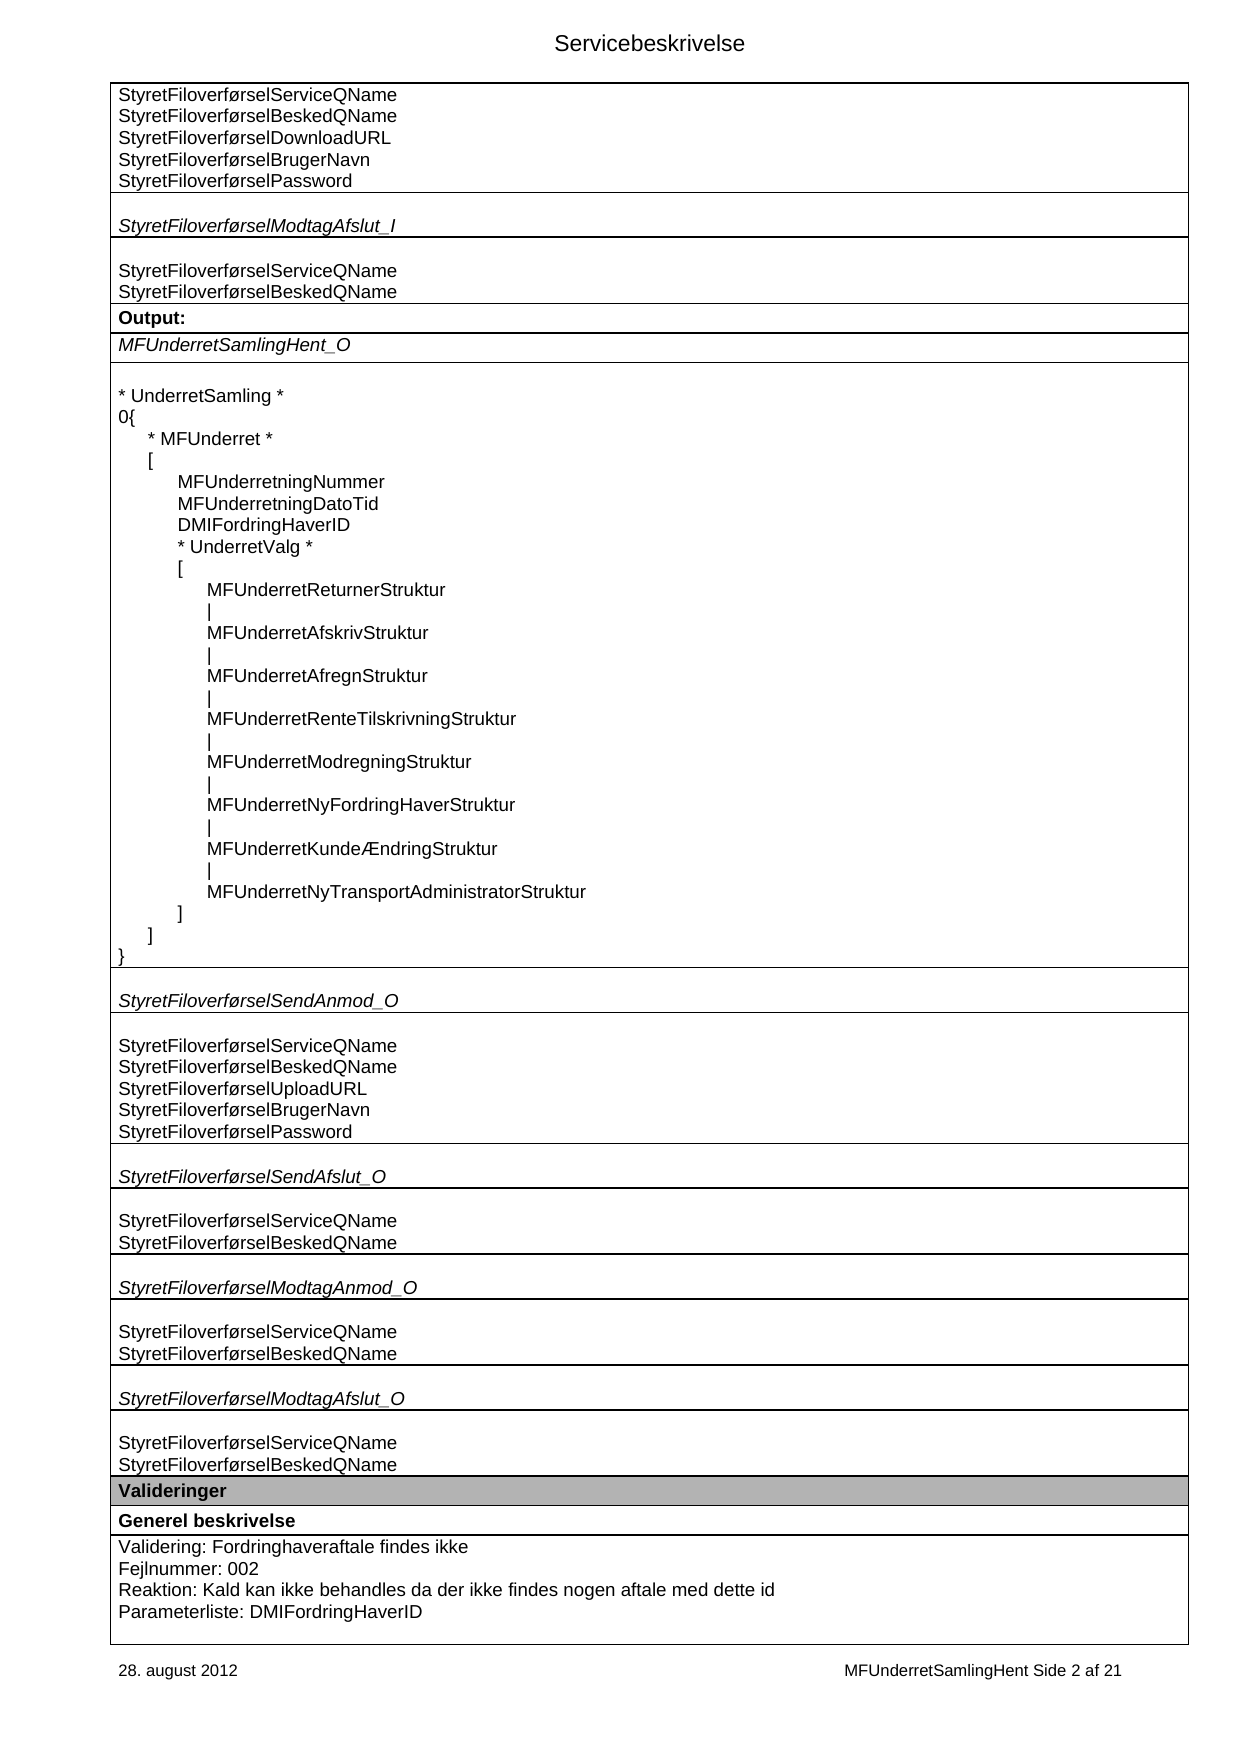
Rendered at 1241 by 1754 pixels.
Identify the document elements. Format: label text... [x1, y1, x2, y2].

table_cell * UnderretSamling * 0{ * MFUnderret * [ MFUnderretningNummer MFUnderretningDatoTid DMIFordringHaverID * UnderretValg * [ MFUnderretReturnerStruktur | MFUnderretAfskrivStruktur | MFUnderretAfregnStruktur | MFUnderretRenteTilskrivningStruktur | MFUnderretModregningStruktur | MFUnderretNyFordringHaverStruktur | MFUnderretKundeÆndringStruktur | MFUnderretNyTransportAdministratorStruktur ] ] } [111, 363, 1188, 967]
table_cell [111, 1536, 1188, 1643]
table_cell Valideringer [111, 1477, 1188, 1505]
table_cell Output: [111, 304, 1188, 332]
table_cell StyretFiloverførselSendAfslut_O [111, 1144, 1188, 1187]
table_cell MFUnderretSamlingHent_O [111, 334, 1188, 361]
table_cell StyretFiloverførselModtagAfslut_I [111, 193, 1188, 236]
table_cell StyretFiloverførselModtagAfslut_O [111, 1366, 1188, 1409]
table_cell StyretFiloverførselServiceQName StyretFiloverførselBeskedQName [111, 1300, 1188, 1364]
table_cell Generel beskrivelse [111, 1506, 1188, 1534]
table_cell StyretFiloverførselServiceQName StyretFiloverførselBeskedQName [111, 1189, 1188, 1253]
table_cell StyretFiloverførselServiceQName StyretFiloverførselBeskedQName [111, 238, 1188, 302]
table_cell StyretFiloverførselModtagAnmod_O [111, 1255, 1188, 1298]
table_cell StyretFiloverførselSendAnmod_O [111, 968, 1188, 1011]
table_cell StyretFiloverførselServiceQName StyretFiloverførselBeskedQName [111, 1411, 1188, 1475]
table_cell StyretFiloverførselServiceQName StyretFiloverførselBeskedQName StyretFiloverførselUploadURL StyretFiloverførselBrugerNavn StyretFiloverførselPassword [111, 1013, 1188, 1142]
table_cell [111, 84, 1188, 192]
